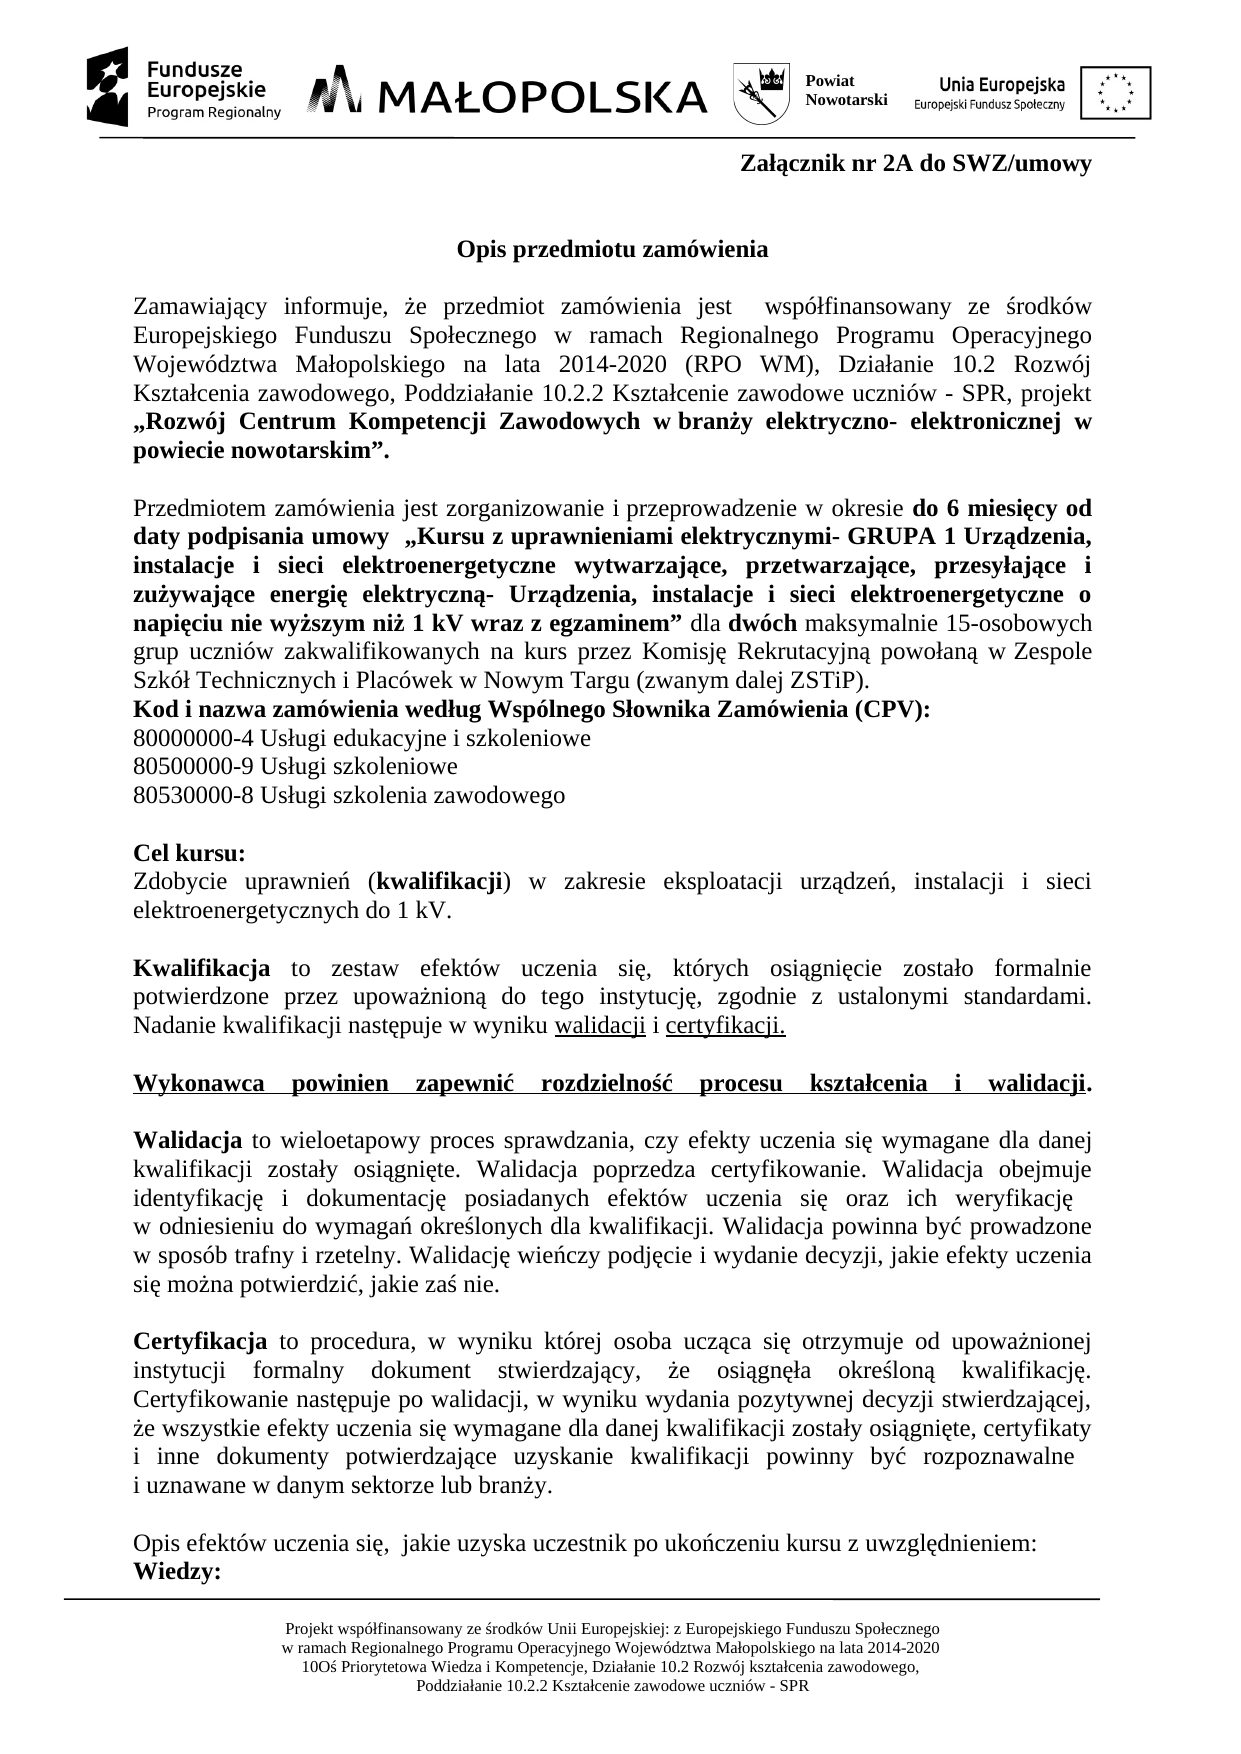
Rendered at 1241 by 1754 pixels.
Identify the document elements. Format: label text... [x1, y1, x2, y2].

text Certyfikacja to procedura, w wyniku której osoba ucząca się otrzymuje od upoważnionej instytucji formalny dokument stwierdzający, że osiągnęła określoną kwalifikację. Certyfikowanie następuje po walidacji, w wyniku wydania pozytywnej decyzji stwierdzającej, że wszystkie efekty uczenia się wymagane dla danej kwalifikacji zostały osiągnięte, certyfikaty i inne dokumenty potwierdzające uzyskanie kwalifikacji powinny być rozpoznawalne i uznawane w danym sektorze lub branży. [133, 1326, 1092, 1499]
picture [899, 48, 1167, 137]
text Załącznik nr 2A do SWZ/umowy [133, 148, 1092, 176]
text Kwalifikacja to zestaw efektów uczenia się, których osiągnięcie zostało formalnie potwierdzone przez upoważnioną do tego instytucję, zgodnie z ustalonymi standardami. Nadanie kwalifikacji następuje w wyniku walidacji i certyfikacji. [133, 953, 1092, 1039]
picture [66, 26, 714, 147]
text Cel kursu: [133, 838, 1092, 866]
text 80500000-9 Usługi szkoleniowe [133, 751, 1092, 780]
text Wykonawca powinien zapewnić rozdzielność procesu kształcenia i walidacji. [133, 1068, 1092, 1125]
text Przedmiotem zamówienia jest zorganizowanie i przeprowadzenie w okresie do 6 miesięcy od daty podpisania umowy „Kursu z uprawnieniami elektrycznymi- GRUPA 1 Urządzenia, instalacje i sieci elektroenergetyczne wytwarzające, przetwarzające, przesyłające i zużywające energię elektryczną- Urządzenia, instalacje i sieci elektroenergetyczne o napięciu nie wyższym niż 1 kV wraz z egzaminem” dla dwóch maksymalnie 15-osobowych grup uczniów zakwalifikowanych na kurs przez Komisję Rekrutacyjną powołaną w Zespole Szkół Technicznych i Placówek w Nowym Targu (zwanym dalej ZSTiP). [133, 493, 1092, 694]
text Opis przedmiotu zamówienia [133, 234, 1092, 263]
text Zdobycie uprawnień (kwalifikacji) w zakresie eksploatacji urządzeń, instalacji i sieci elektroenergetycznych do 1 kV. [133, 866, 1092, 924]
text 80000000-4 Usługi edukacyjne i szkoleniowe [133, 723, 1092, 751]
text 80530000-8 Usługi szkolenia zawodowego [133, 780, 1092, 809]
text Walidacja to wieloetapowy proces sprawdzania, czy efekty uczenia się wymagane dla danej kwalifikacji zostały osiągnięte. Walidacja poprzedza certyfikowanie. Walidacja obejmuje identyfikację i dokumentację posiadanych efektów uczenia się oraz ich weryfikację w odniesieniu do wymagań określonych dla kwalifikacji. Walidacja powinna być prowadzone w sposób trafny i rzetelny. Walidację wieńczy podjęcie i wydanie decyzji, jakie efekty uczenia się można potwierdzić, jakie zaś nie. [133, 1125, 1092, 1298]
text Zamawiający informuje, że przedmiot zamówienia jest współfinansowany ze środków Europejskiego Funduszu Społecznego w ramach Regionalnego Programu Operacyjnego Województwa Małopolskiego na lata 2014-2020 (RPO WM), Działanie 10.2 Rozwój Kształcenia zawodowego, Poddziałanie 10.2.2 Kształcenie zawodowe uczniów - SPR, projekt „Rozwój Centrum Kompetencji Zawodowych w branży elektryczno- elektronicznej w powiecie nowotarskim”. [133, 291, 1092, 464]
text Wiedzy: [133, 1556, 1092, 1585]
text Kod i nazwa zamówienia według Wspólnego Słownika Zamówienia (CPV): [133, 694, 1092, 723]
text Opis efektów uczenia się, jakie uzyska uczestnik po ukończeniu kursu z uwzględnieniem: [133, 1528, 1092, 1556]
